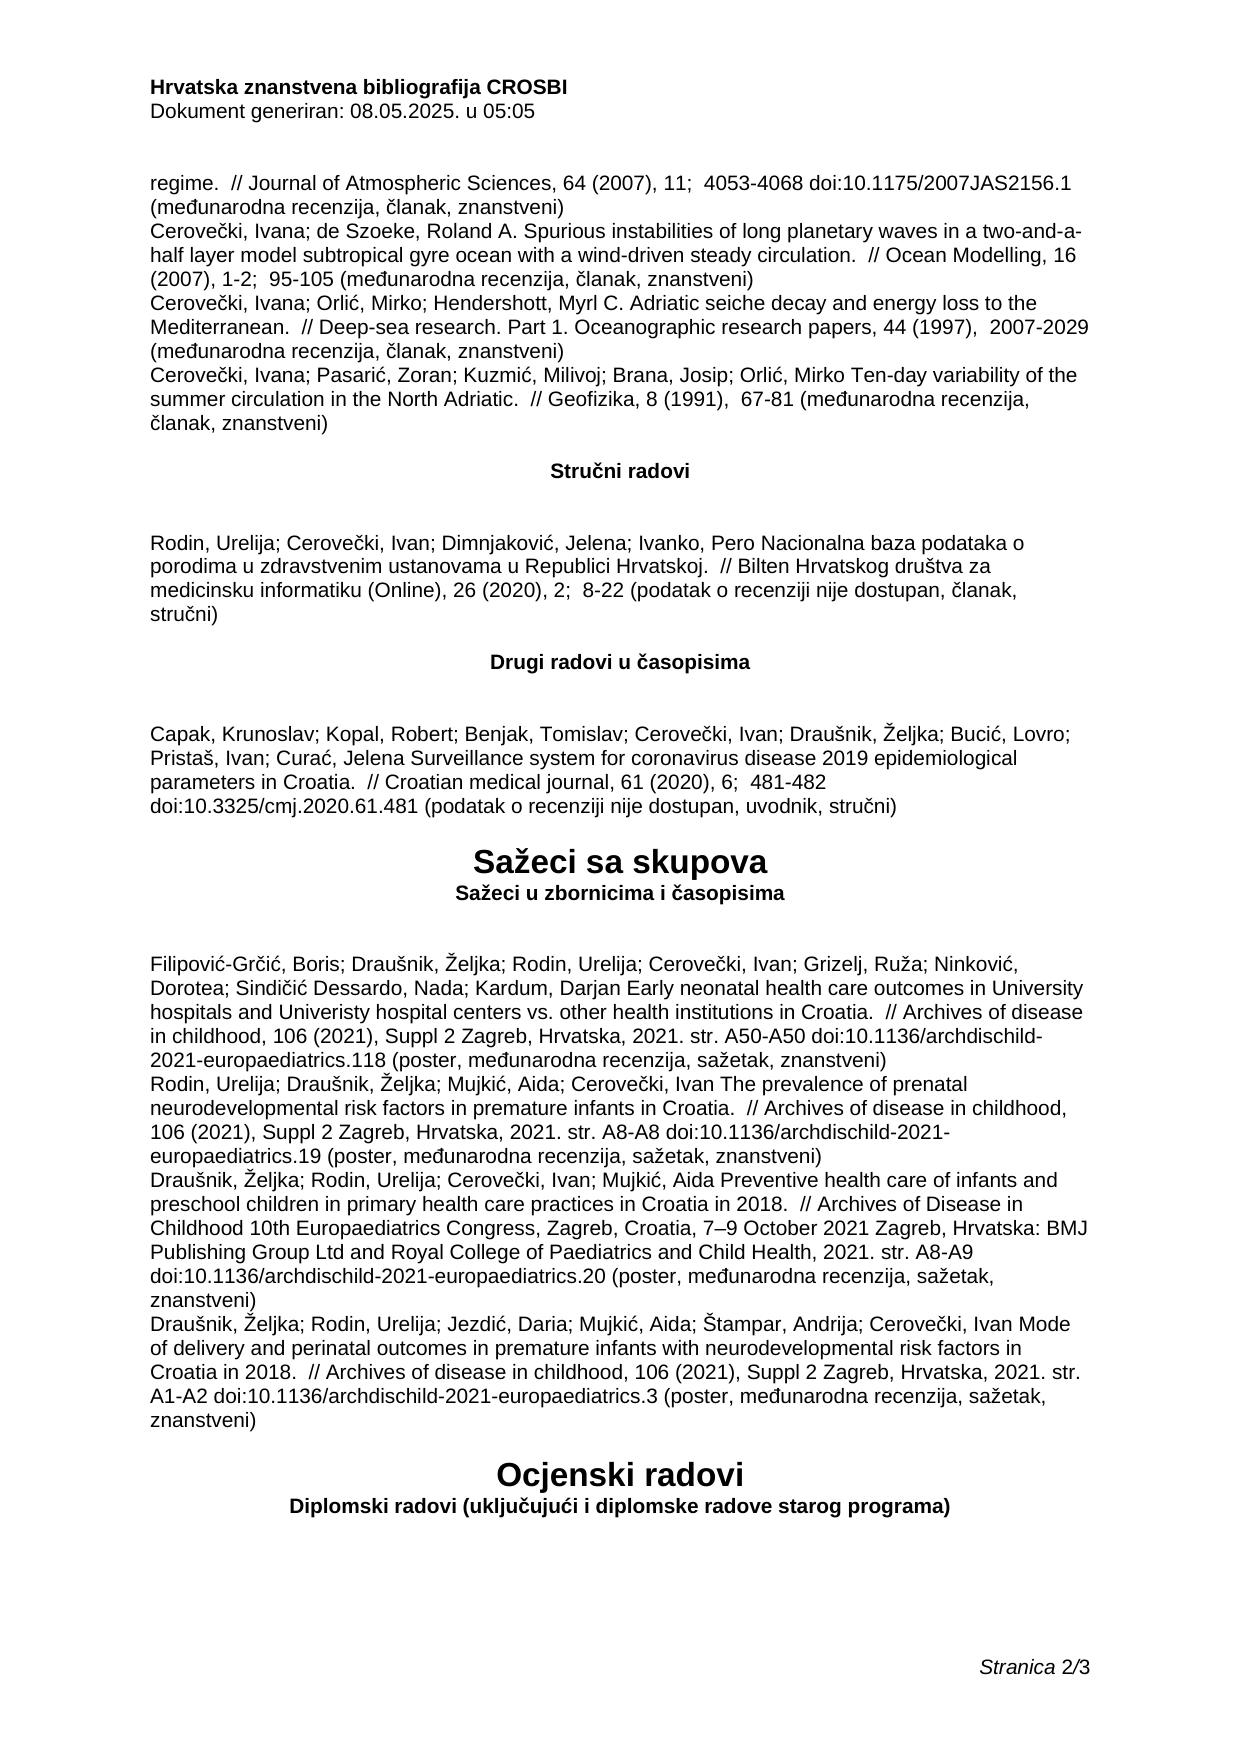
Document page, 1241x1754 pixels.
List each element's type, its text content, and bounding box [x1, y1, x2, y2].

text Rodin, Urelija; Draušnik, Željka; Mujkić, Aida; Cerovečki, Ivan [150, 1072, 1090, 1168]
text Cerovečki, Ivana; de Szoeke, Roland A. [150, 219, 1090, 291]
text Filipović-Grčić, Boris; Draušnik, Željka; Rodin, Urelija; Cerovečki, Ivan; Grizelj, Ruža; Ninković, Dorotea; Sindičić Dessardo, Nada; Kardum, Darjan [150, 952, 1090, 1072]
subtitle Stručni radovi [150, 458, 1090, 482]
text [150, 171, 1090, 219]
subtitle Drugi radovi u časopisima [150, 650, 1090, 674]
text Rodin, Urelija; Cerovečki, Ivan; Dimnjaković, Jelena; Ivanko, Pero [150, 530, 1090, 626]
subtitle Sažeci sa skupova [150, 842, 1090, 880]
subtitle Ocjenski radovi [150, 1455, 1090, 1494]
text Draušnik, Željka; Rodin, Urelija; Jezdić, Daria; Mujkić, Aida; Štampar, Andrija; Cerovečki, Ivan [150, 1312, 1090, 1431]
subtitle Diplomski radovi (uključujući i diplomske radove starog programa) [150, 1494, 1090, 1518]
text Cerovečki, Ivana; Pasarić, Zoran; Kuzmić, Milivoj; Brana, Josip; Orlić, Mirko [150, 363, 1090, 434]
text Capak, Krunoslav; Kopal, Robert; Benjak, Tomislav; Cerovečki, Ivan; Draušnik, Željka; Bucić, Lovro; Pristaš, Ivan; Curać, Jelena [150, 722, 1090, 818]
text Cerovečki, Ivana; Orlić, Mirko; Hendershott, Myrl C. [150, 291, 1090, 363]
text Draušnik, Željka; Rodin, Urelija; Cerovečki, Ivan; Mujkić, Aida [150, 1168, 1090, 1312]
subtitle Sažeci u zbornicima i časopisima [150, 880, 1090, 904]
